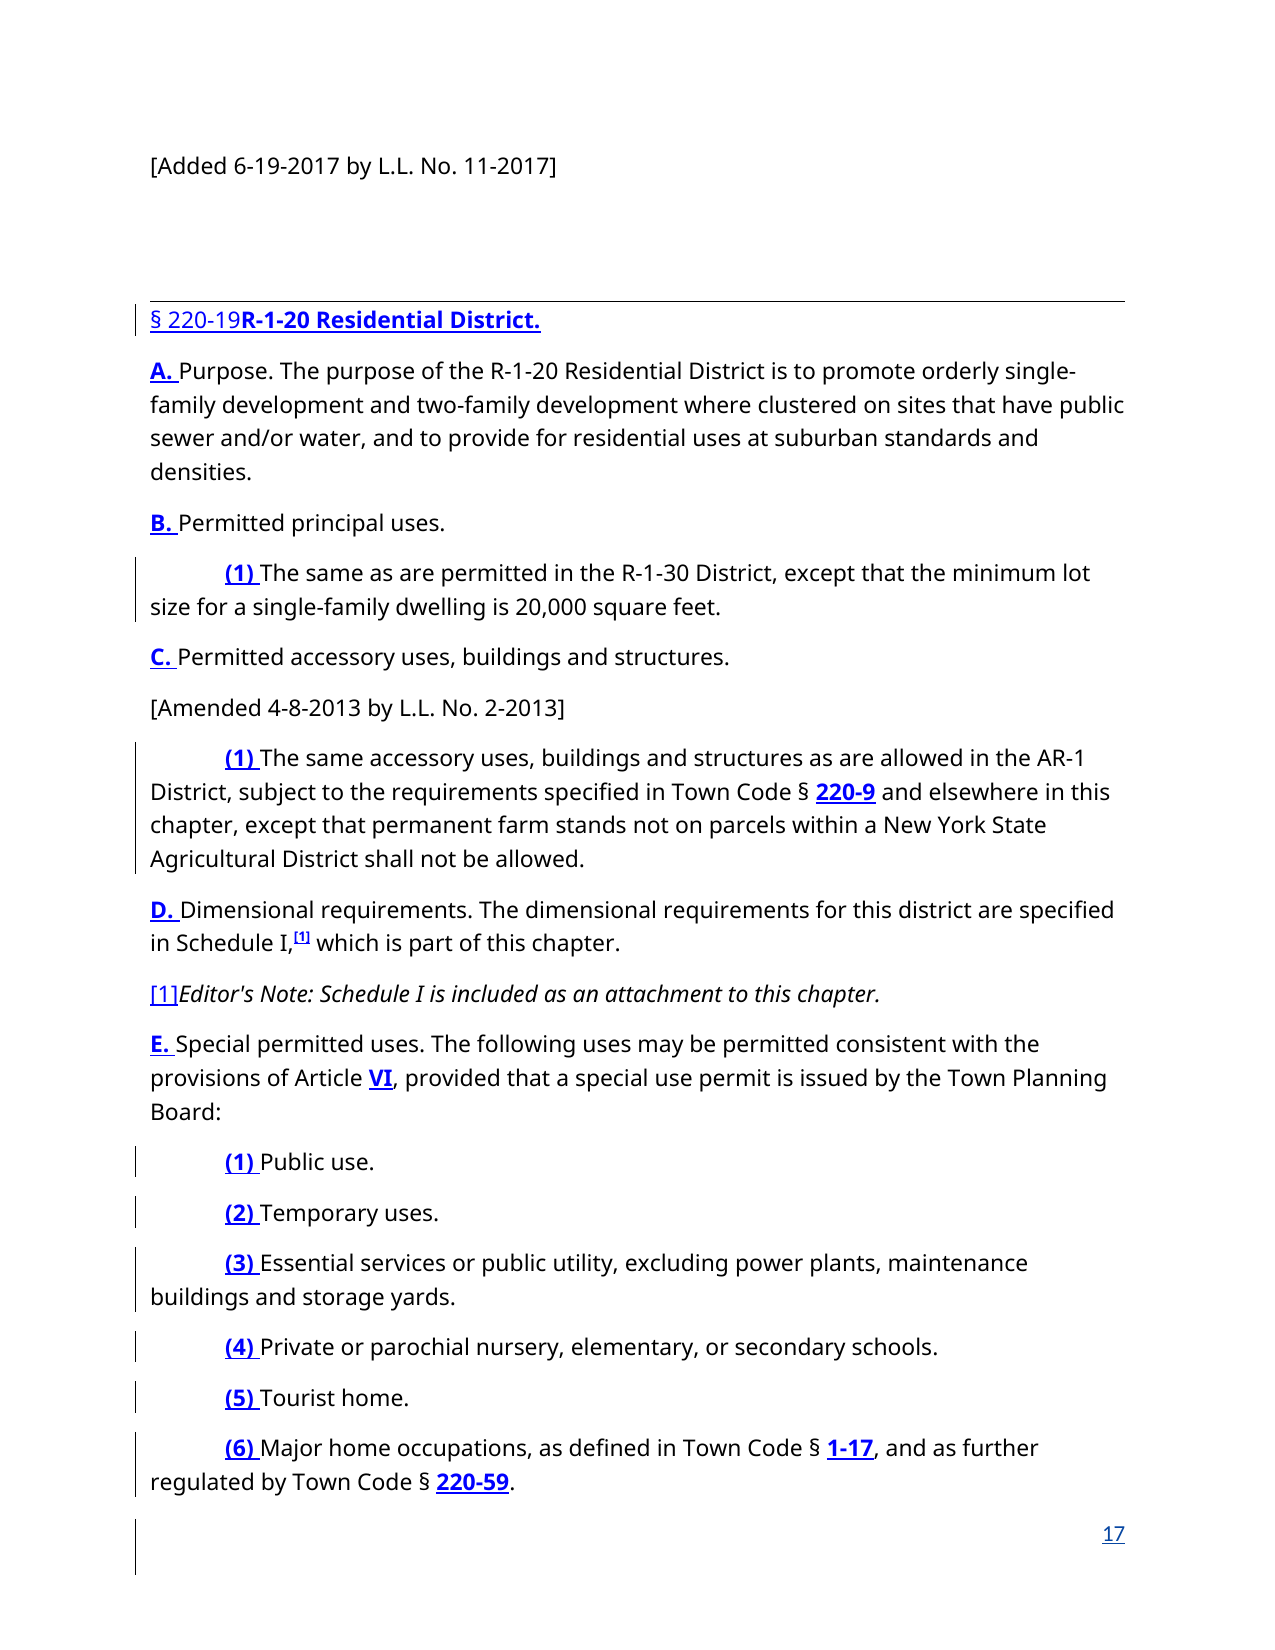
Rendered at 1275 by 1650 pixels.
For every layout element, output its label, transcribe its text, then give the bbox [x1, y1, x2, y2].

text (3) Essential services or public utility, excluding power plants, maintenance buildings and storage yards. [150, 1247, 1125, 1312]
text A. Purpose. The purpose of the R-1-20 Residential District is to promote orderly single-family development and two-family development where clustered on sites that have public sewer and/or water, and to provide for residential uses at suburban standards and densities. [150, 355, 1125, 487]
text [1]Editor's Note: Schedule I is included as an attachment to this chapter. [150, 978, 1125, 1009]
text (4) Private or parochial nursery, elementary, or secondary schools. [150, 1331, 1125, 1362]
text (1) The same accessory uses, buildings and structures as are allowed in the AR-1 District, subject to the requirements specified in Town Code § 220-9 and elsewhere in this chapter, except that permanent farm stands not on parcels within a New York State Agricultural District shall not be allowed. [150, 742, 1125, 874]
text [Amended 4-8-2013 by L.L. No. 2-2013] [150, 691, 1125, 723]
text (1) The same as are permitted in the R-1-30 District, except that the minimum lot size for a single-family dwelling is 20,000 square feet. [150, 557, 1125, 622]
text D. Dimensional requirements. The dimensional requirements for this district are specified in Schedule I,[1] which is part of this chapter. [150, 893, 1125, 958]
text [Added 6-19-2017 by L.L. No. 11-2017] [150, 150, 1125, 181]
text (1) Public use. [150, 1146, 1125, 1177]
text E. Special permitted uses. The following uses may be permitted consistent with the provisions of Article VI, provided that a special use permit is issued by the Town Planning Board: [150, 1028, 1125, 1127]
text (6) Major home occupations, as defined in Town Code § 1-17, and as further regulated by Town Code § 220-59. [150, 1432, 1125, 1497]
text C. Permitted accessory uses, buildings and structures. [150, 641, 1125, 672]
text (2) Temporary uses. [150, 1196, 1125, 1228]
text (5) Tourist home. [150, 1381, 1125, 1413]
text § 220-19R-1-20 Residential District. [150, 302, 1125, 336]
text B. Permitted principal uses. [150, 506, 1125, 538]
